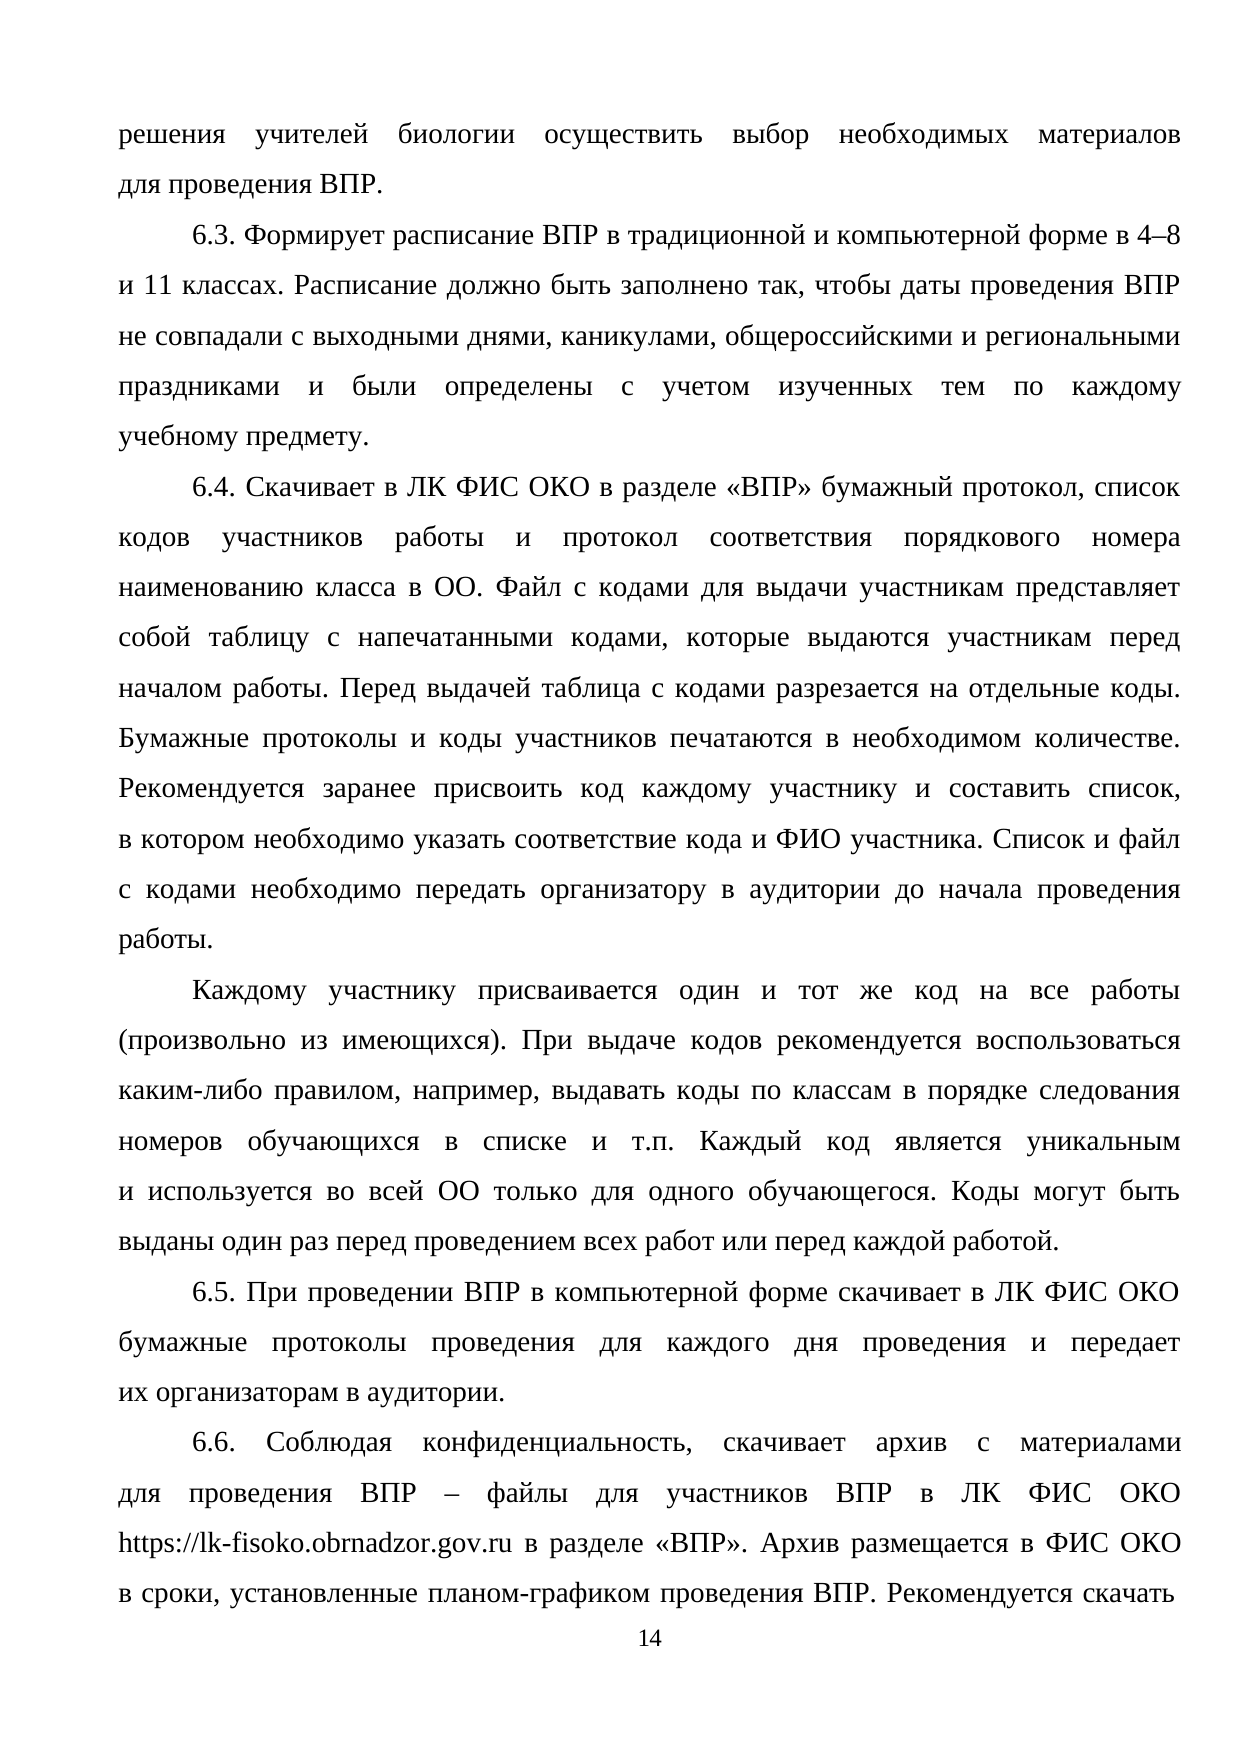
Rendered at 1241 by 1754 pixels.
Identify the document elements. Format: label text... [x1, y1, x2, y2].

list Соблюдая конфиденциальность, скачивает архив с материалами для проведения ВПР – файлы для участников ВПР в ЛК ФИС ОКО https://lk-fisoko.obrnadzor.gov.ru в разделе «ВПР». Архив размещается в ФИС ОКО в сроки, установленные планом-графиком проведения ВПР. Рекомендуется скачать [118, 1424, 1182, 1609]
list Скачивает в ЛК ФИС ОКО в разделе «ВПР» бумажный протокол, список кодов участников работы и протокол соответствия порядкового номера наименованию класса в ОО. Файл с кодами для выдачи участникам представляет собой таблицу с напечатанными кодами, которые выдаются участникам перед началом работы. Перед выдачей таблица с кодами разрезается на отдельные коды. Бумажные протоколы и коды участников печатаются в необходимом количестве. Рекомендуется заранее присвоить код каждому участнику и составить список, в котором необходимо указать соответствие кода и ФИО участника. Список и файл с кодами необходимо передать организатору в аудитории до начала проведения работы. [118, 469, 1182, 955]
list Формирует расписание ВПР в традиционной и компьютерной форме в 4–8 и 11 классах. Расписание должно быть заполнено так, чтобы даты проведения ВПР не совпадали с выходными днями, каникулами, общероссийскими и региональными праздниками и были определены с учетом изученных тем по каждому учебному предмету. [118, 217, 1182, 452]
list При проведении ВПР в компьютерной форме скачивает в ЛК ФИС ОКО бумажные протоколы проведения для каждого дня проведения и передает их организаторам в аудитории. [118, 1274, 1181, 1408]
text решения учителей биологии осуществить выбор необходимых материалов для проведения ВПР. [118, 116, 1181, 200]
text Каждому участнику присваивается один и тот же код на все работы (произвольно из имеющихся). При выдаче кодов рекомендуется воспользоваться каким-либо правилом, например, выдавать коды по классам в порядке следования номеров обучающихся в списке и т.п. Каждый код является уникальным и используется во всей ОО только для одного обучающегося. Коды могут быть выданы один раз перед проведением всех работ или перед каждой работой. [118, 972, 1182, 1257]
